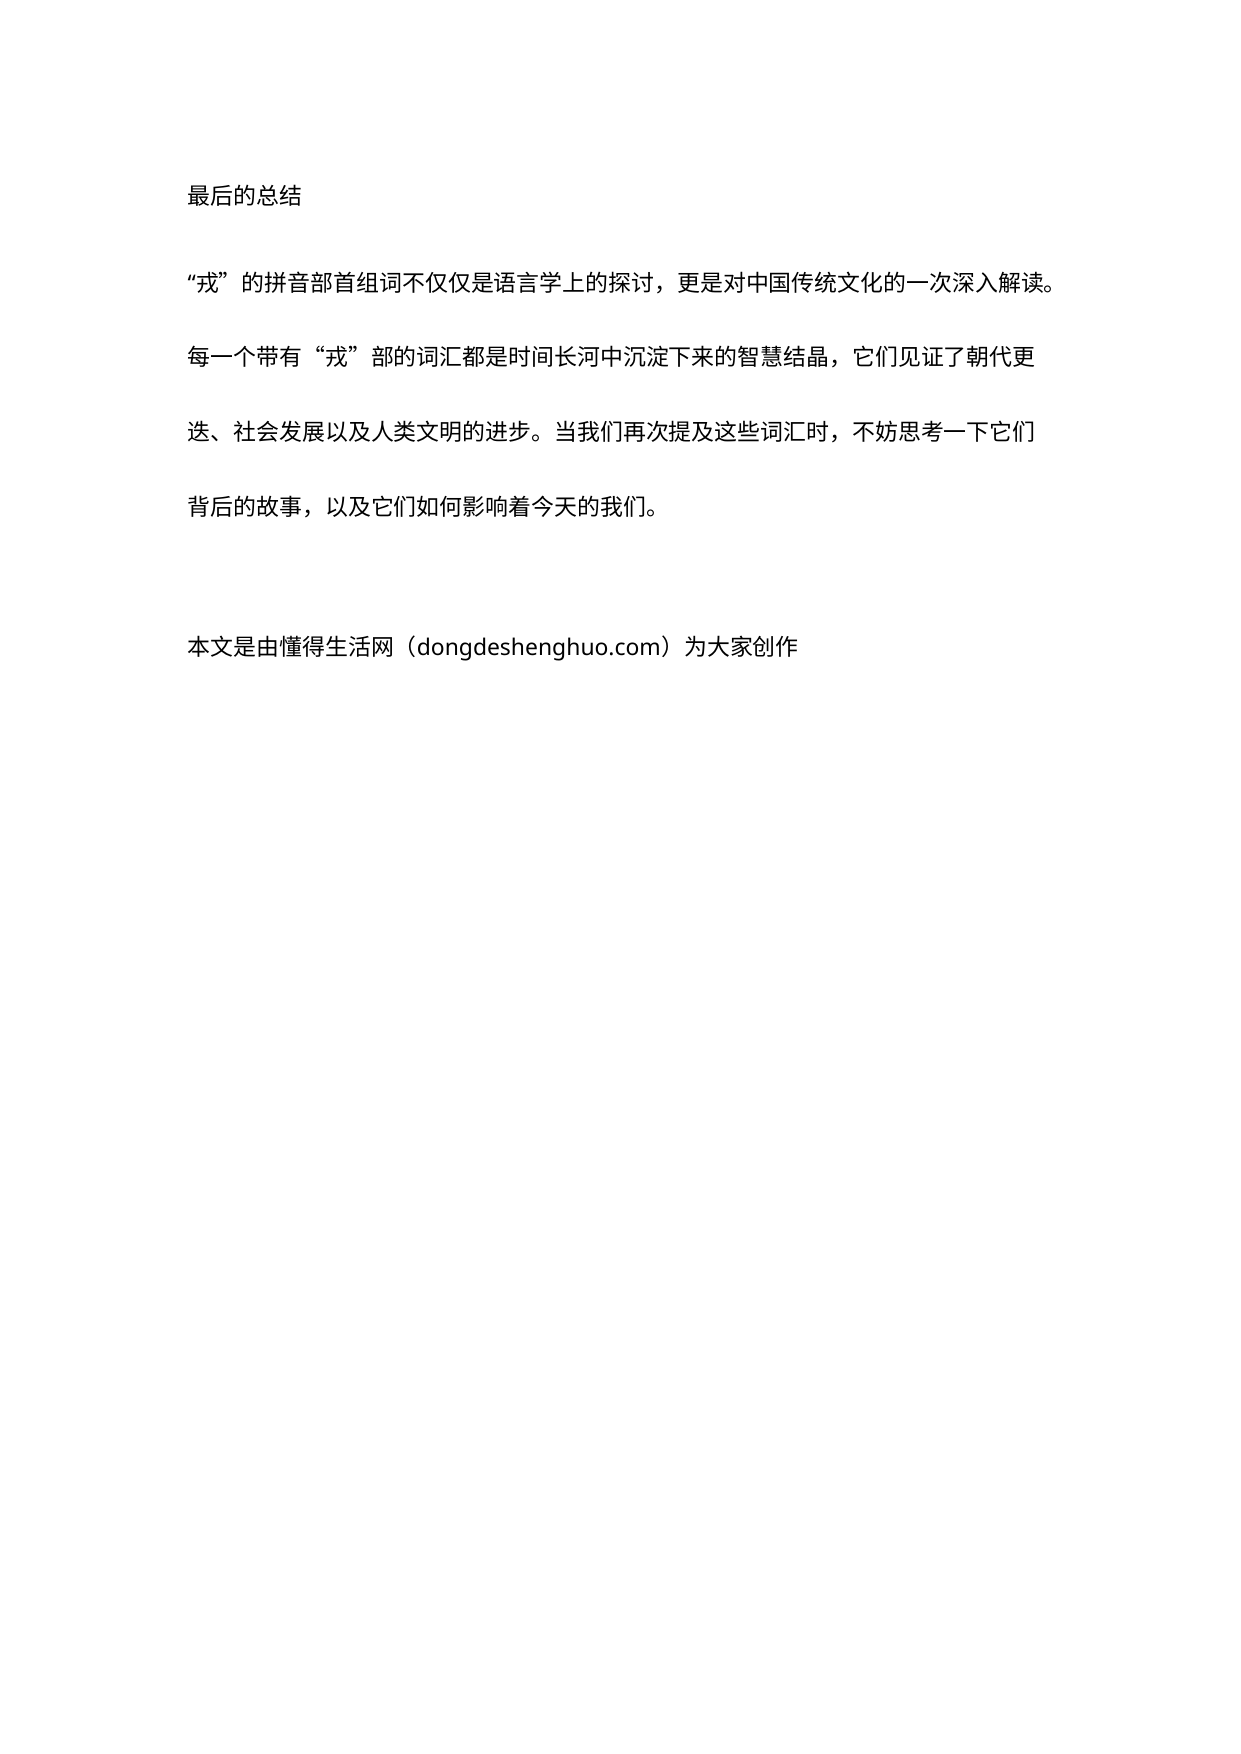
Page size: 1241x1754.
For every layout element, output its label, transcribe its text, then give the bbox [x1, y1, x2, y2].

text 最后的总结 [187, 162, 1053, 227]
text “戎”的拼音部首组词不仅仅是语言学上的探讨，更是对中国传统文化的一次深入解读。每一个带有“戎”部的词汇都是时间长河中沉淀下来的智慧结晶，它们见证了朝代更迭、社会发展以及人类文明的进步。当我们再次提及这些词汇时，不妨思考一下它们背后的故事，以及它们如何影响着今天的我们。 [187, 248, 1053, 538]
text 本文是由懂得生活网（dongdeshenghuo.com）为大家创作 [187, 613, 1053, 678]
